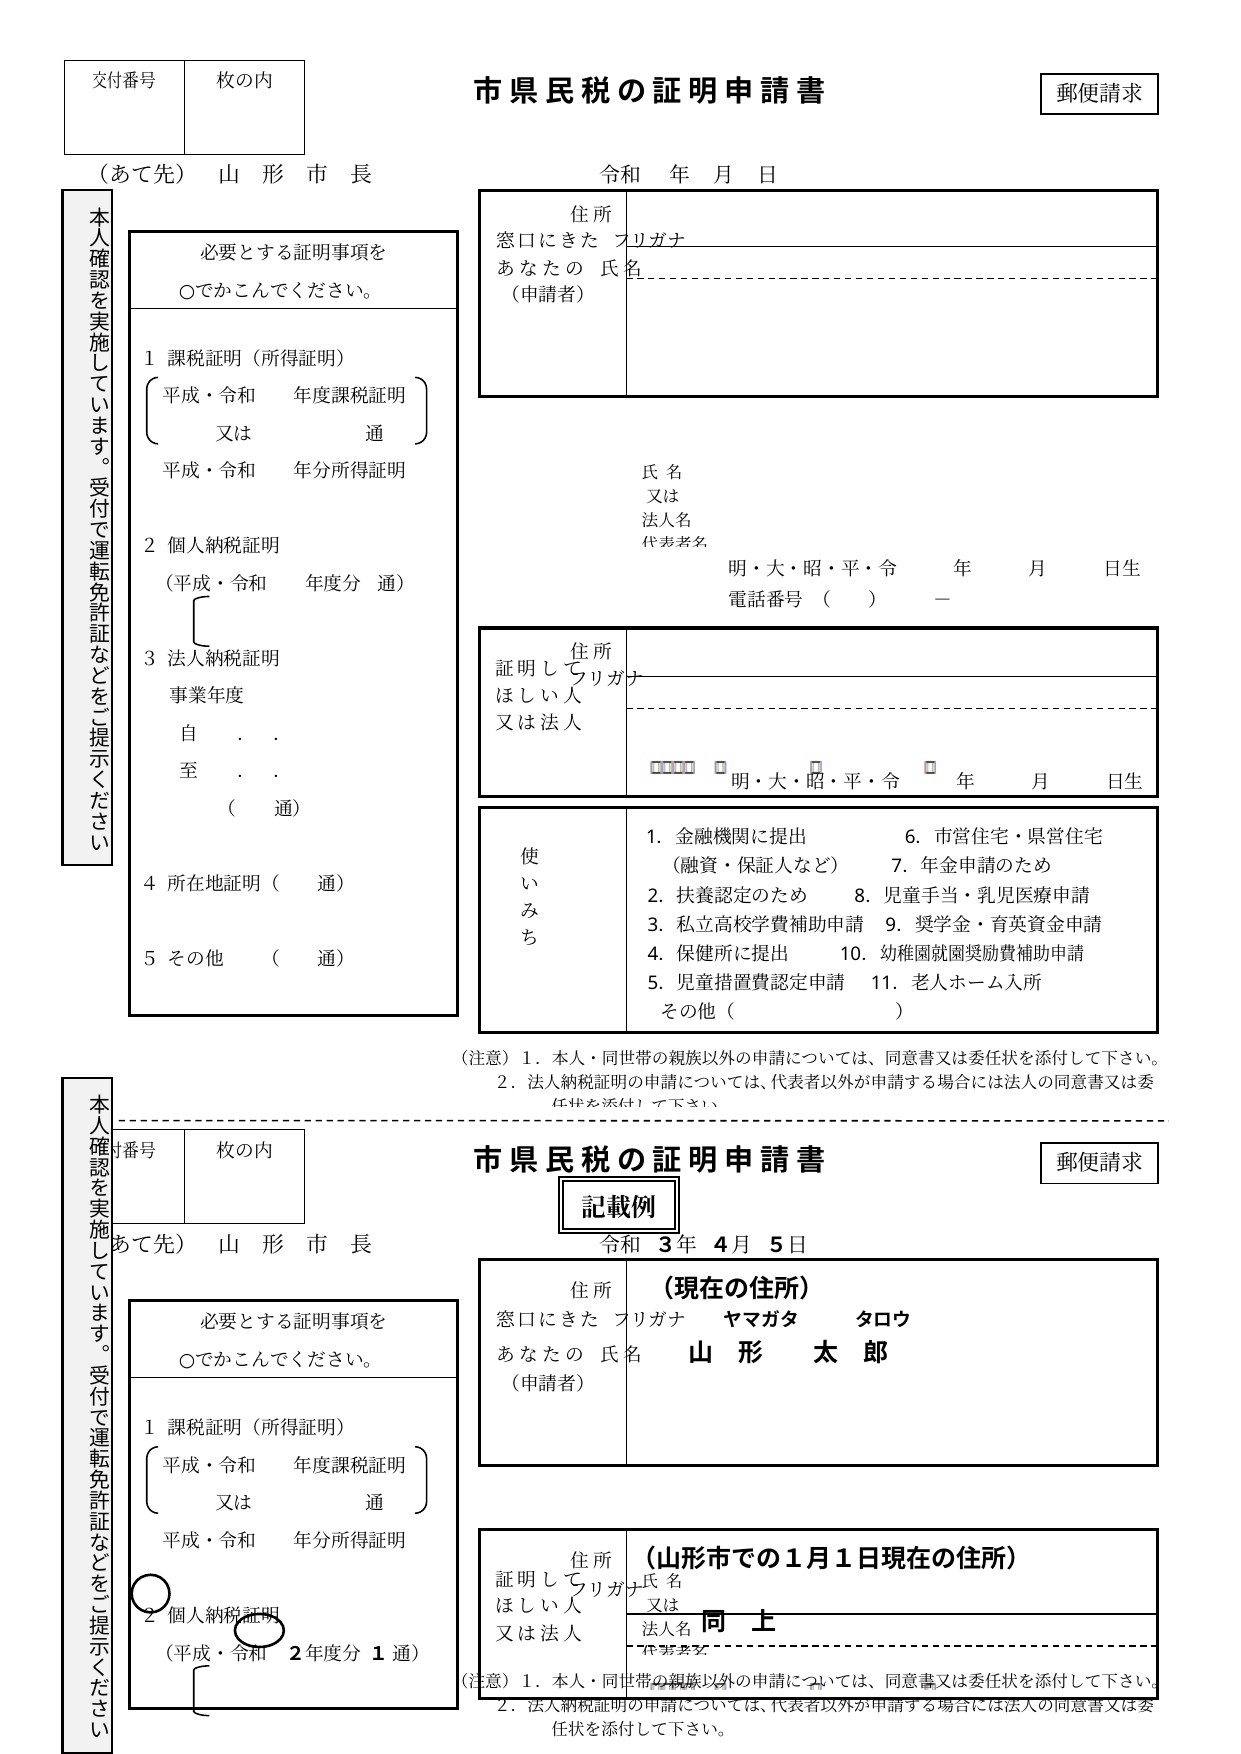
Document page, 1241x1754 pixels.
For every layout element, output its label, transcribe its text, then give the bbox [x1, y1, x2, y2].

table_header 枚の内 [185, 61, 304, 135]
table_header 枚の内 [185, 1111, 304, 1185]
text （あて先） 山 形 市 長 令和 ３年 ４月 ５日 [53, 1186, 1187, 1224]
table_cell １ 課税証明（所得証明） 平成・令和 年度課税証明 又は 通 平成・令和 年分所得証明 ２ 個人納税証明 （平成・令和 年度分 通） ３ 法人納税証明 事業年度 自 ． ． 至 ． ． （ 通） ４ 所在地証明（ 通） ５ その他 （ 通） [131, 290, 456, 995]
table_header 交付番号 [65, 1111, 184, 1185]
table_header 交付番号 [65, 61, 184, 135]
table_header 必要とする証明事項を ○でかこんでください。 [131, 1264, 456, 1339]
picture [634, 698, 1099, 772]
text （あて先） 山 形 市 長 令和 年 月 日 [53, 136, 1187, 173]
table_header 必要とする証明事項を ○でかこんでください。 [131, 214, 456, 289]
